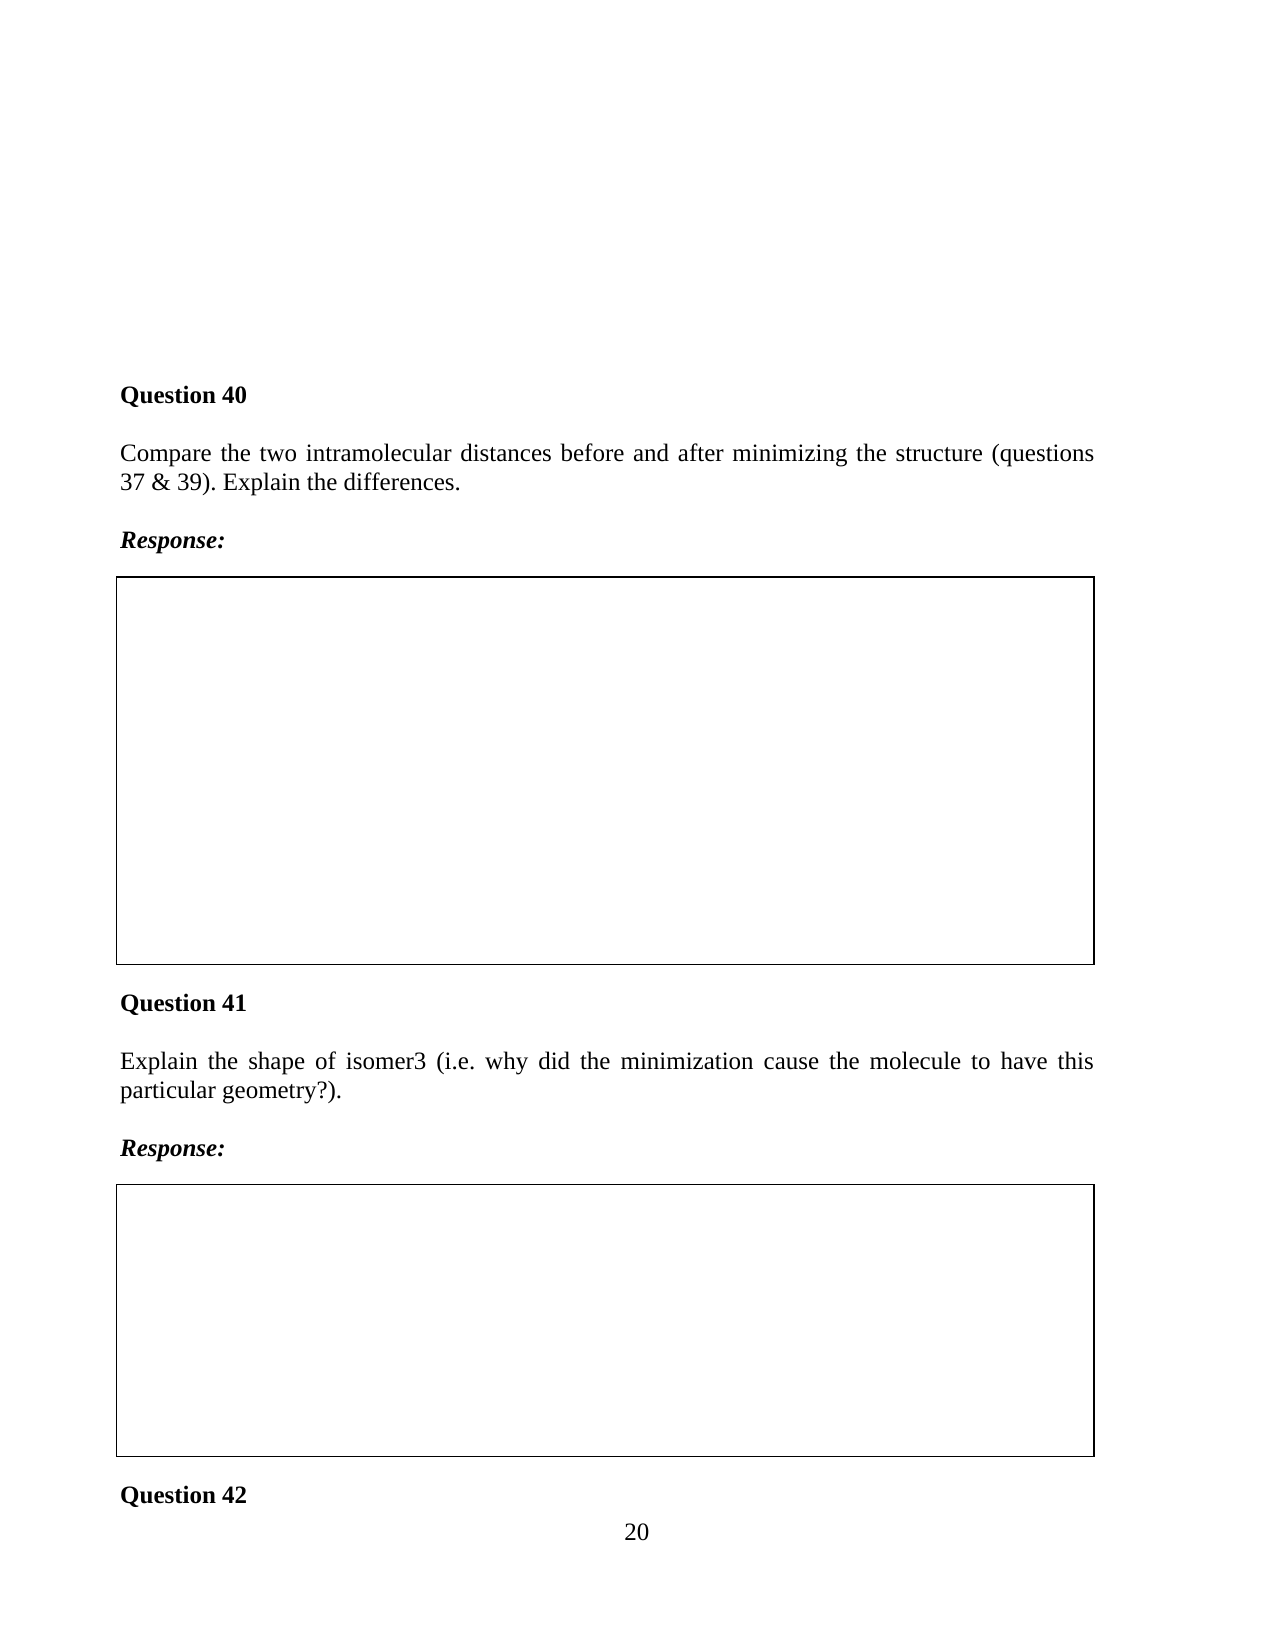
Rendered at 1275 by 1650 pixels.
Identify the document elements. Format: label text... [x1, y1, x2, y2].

text Question 42 [120, 1480, 1153, 1509]
text Response: [120, 1133, 1153, 1162]
text Explain the shape of isomer3 (i.e. why did the minimization cause the molecule to have this particular geometry?). [120, 1046, 1095, 1104]
text Question 40 [120, 380, 1153, 409]
text Compare the two intramolecular distances before and after minimizing the structure (questions 37 & 39). Explain the differences. [120, 438, 1095, 496]
text Response: [120, 525, 1153, 554]
text Question 41 [120, 988, 1153, 1017]
